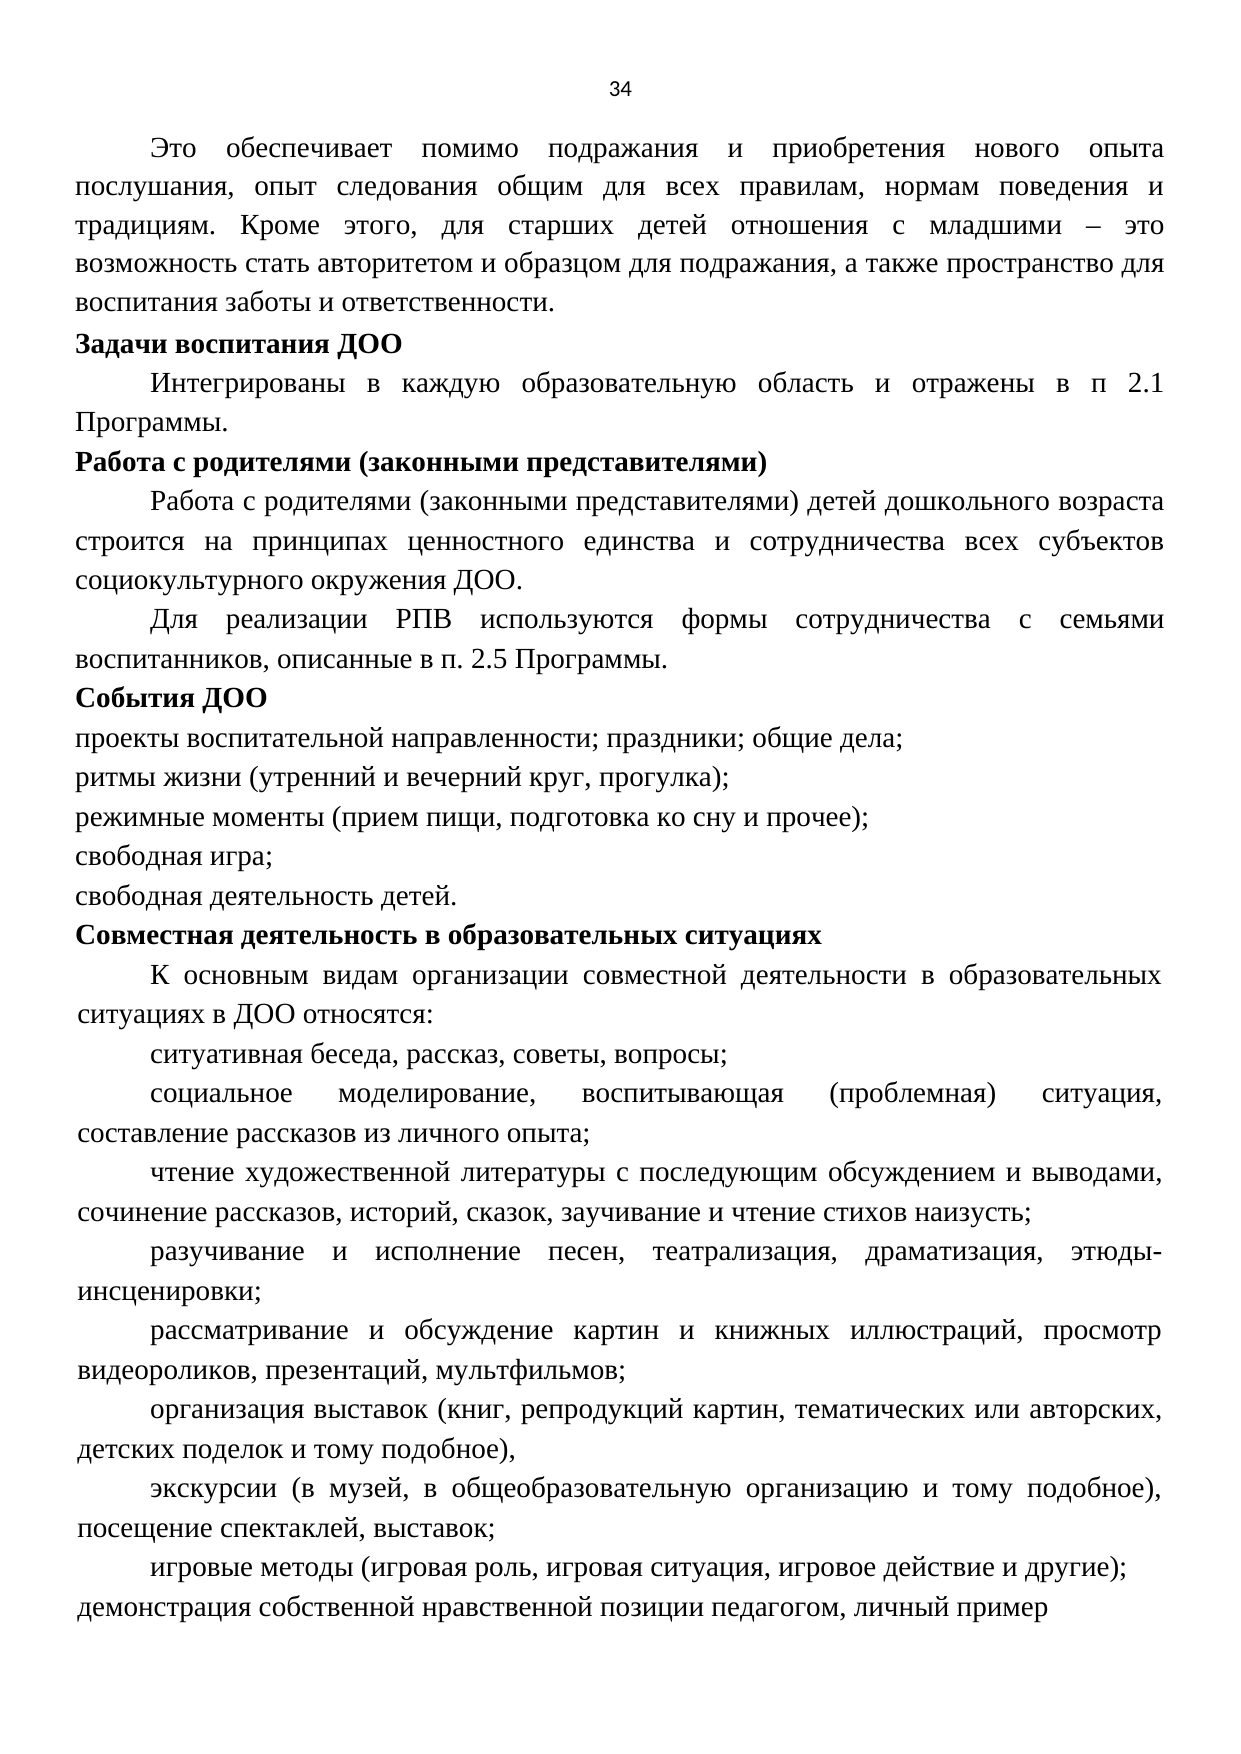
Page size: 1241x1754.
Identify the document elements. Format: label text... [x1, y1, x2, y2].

text режимные моменты (прием пищи, подготовка ко сну и прочее); [75, 795, 1165, 834]
text События ДОО [75, 676, 1165, 716]
text Работа с родителями (законными представителями) детей дошкольного возраста строится на принципах ценностного единства и сотрудничества всех субъектов социокультурного окружения ДОО. [75, 479, 1165, 597]
text чтение художественной литературы с последующим обсуждением и выводами, сочинение рассказов, историй, сказок, заучивание и чтение стихов наизусть; [77, 1150, 1163, 1229]
text Работа с родителями (законными представителями) [75, 439, 1165, 479]
text Это обеспечивает помимо подражания и приобретения нового опыта послушания, опыт следования общим для всех правилам, нормам поведения и традициям. Кроме этого, для старших детей отношения с младшими – это возможность стать авторитетом и образцом для подражания, а также пространство для воспитания заботы и ответственности. [75, 130, 1165, 318]
text экскурсии (в музей, в общеобразовательную организацию и тому подобное), посещение спектаклей, выставок; [77, 1466, 1163, 1545]
text проекты воспитательной направленности; праздники; общие дела; [75, 716, 1034, 755]
text рассматривание и обсуждение картин и книжных иллюстраций, просмотр видеороликов, презентаций, мультфильмов; [77, 1308, 1163, 1387]
text Совместная деятельность в образовательных ситуациях [75, 913, 1163, 953]
text ситуативная беседа, рассказ, советы, вопросы; [77, 1032, 1165, 1071]
text свободная деятельность детей. [75, 874, 1165, 913]
text свободная игра; [75, 834, 1165, 874]
text К основным видам организации совместной деятельности в образовательных ситуациях в ДОО относятся: [77, 953, 1163, 1032]
text Интегрированы в каждую образовательную область и отражены в п 2.1 Программы. [75, 362, 1165, 439]
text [77, 1545, 1163, 1624]
text социальное моделирование, воспитывающая (проблемная) ситуация, составление рассказов из личного опыта; [77, 1071, 1163, 1150]
text Задачи воспитания ДОО [75, 323, 1165, 362]
text ритмы жизни (утренний и вечерний круг, прогулка); [75, 755, 965, 795]
text Для реализации РПВ используются формы сотрудничества с семьями воспитанников, описанные в п. 2.5 Программы. [75, 597, 1165, 676]
text организация выставок (книг, репродукций картин, тематических или авторских, детских поделок и тому подобное), [77, 1387, 1163, 1466]
text разучивание и исполнение песен, театрализация, драматизация, этюды- инсценировки; [77, 1229, 1163, 1308]
